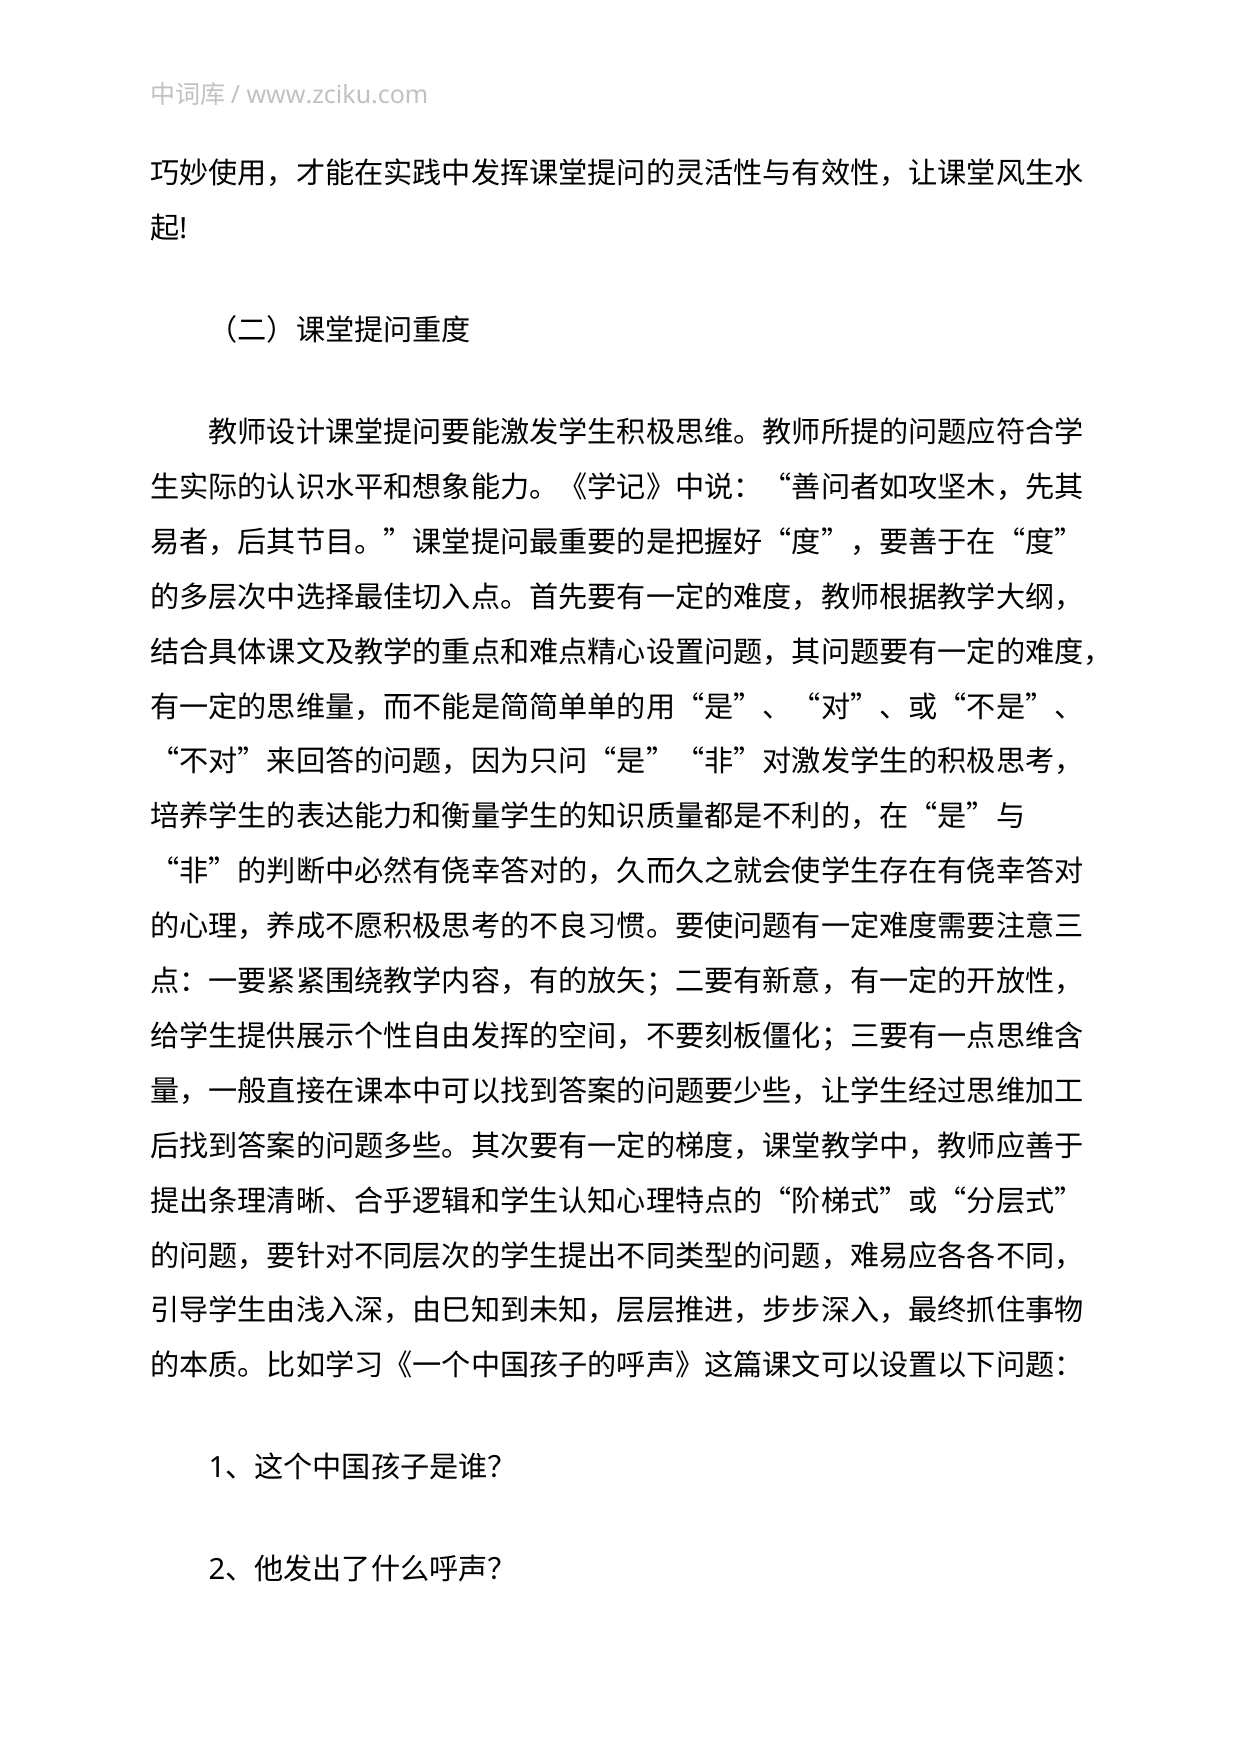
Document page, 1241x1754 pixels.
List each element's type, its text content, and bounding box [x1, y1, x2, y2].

text 2、他发出了什么呼声？ [150, 1546, 1090, 1588]
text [150, 150, 1090, 247]
text （二）课堂提问重度 [150, 307, 1090, 349]
text 教师设计课堂提问要能激发学生积极思维。教师所提的问题应符合学生实际的认识水平和想象能力。《学记》中说：“善问者如攻坚木，先其易者，后其节目。”课堂提问最重要的是把握好“度”，要善于在“度”的多层次中选择最佳切入点。首先要有一定的难度，教师根据教学大纲，结合具体课文及教学的重点和难点精心设置问题，其问题要有一定的难度，有一定的思维量，而不能是简简单单的用“是”、“对”、或“不是”、“不对”来回答的问题，因为只问“是”“非”对激发学生的积极思考，培养学生的表达能力和衡量学生的知识质量都是不利的，在“是”与“非”的判断中必然有侥幸答对的，久而久之就会使学生存在有侥幸答对的心理，养成不愿积极思考的不良习惯。要使问题有一定难度需要注意三点：一要紧紧围绕教学内容，有的放矢；二要有新意，有一定的开放性，给学生提供展示个性自由发挥的空间，不要刻板僵化；三要有一点思维含量，一般直接在课本中可以找到答案的问题要少些，让学生经过思维加工后找到答案的问题多些。其次要有一定的梯度，课堂教学中，教师应善于提出条理清晰、合乎逻辑和学生认知心理特点的“阶梯式”或“分层式”的问题，要针对不同层次的学生提出不同类型的问题，难易应各各不同，引导学生由浅入深，由巳知到未知，层层推进，步步深入，最终抓住事物的本质。比如学习《一个中国孩子的呼声》这篇课文可以设置以下问题： [150, 409, 1090, 1384]
text 1、这个中国孩子是谁？ [150, 1444, 1090, 1486]
